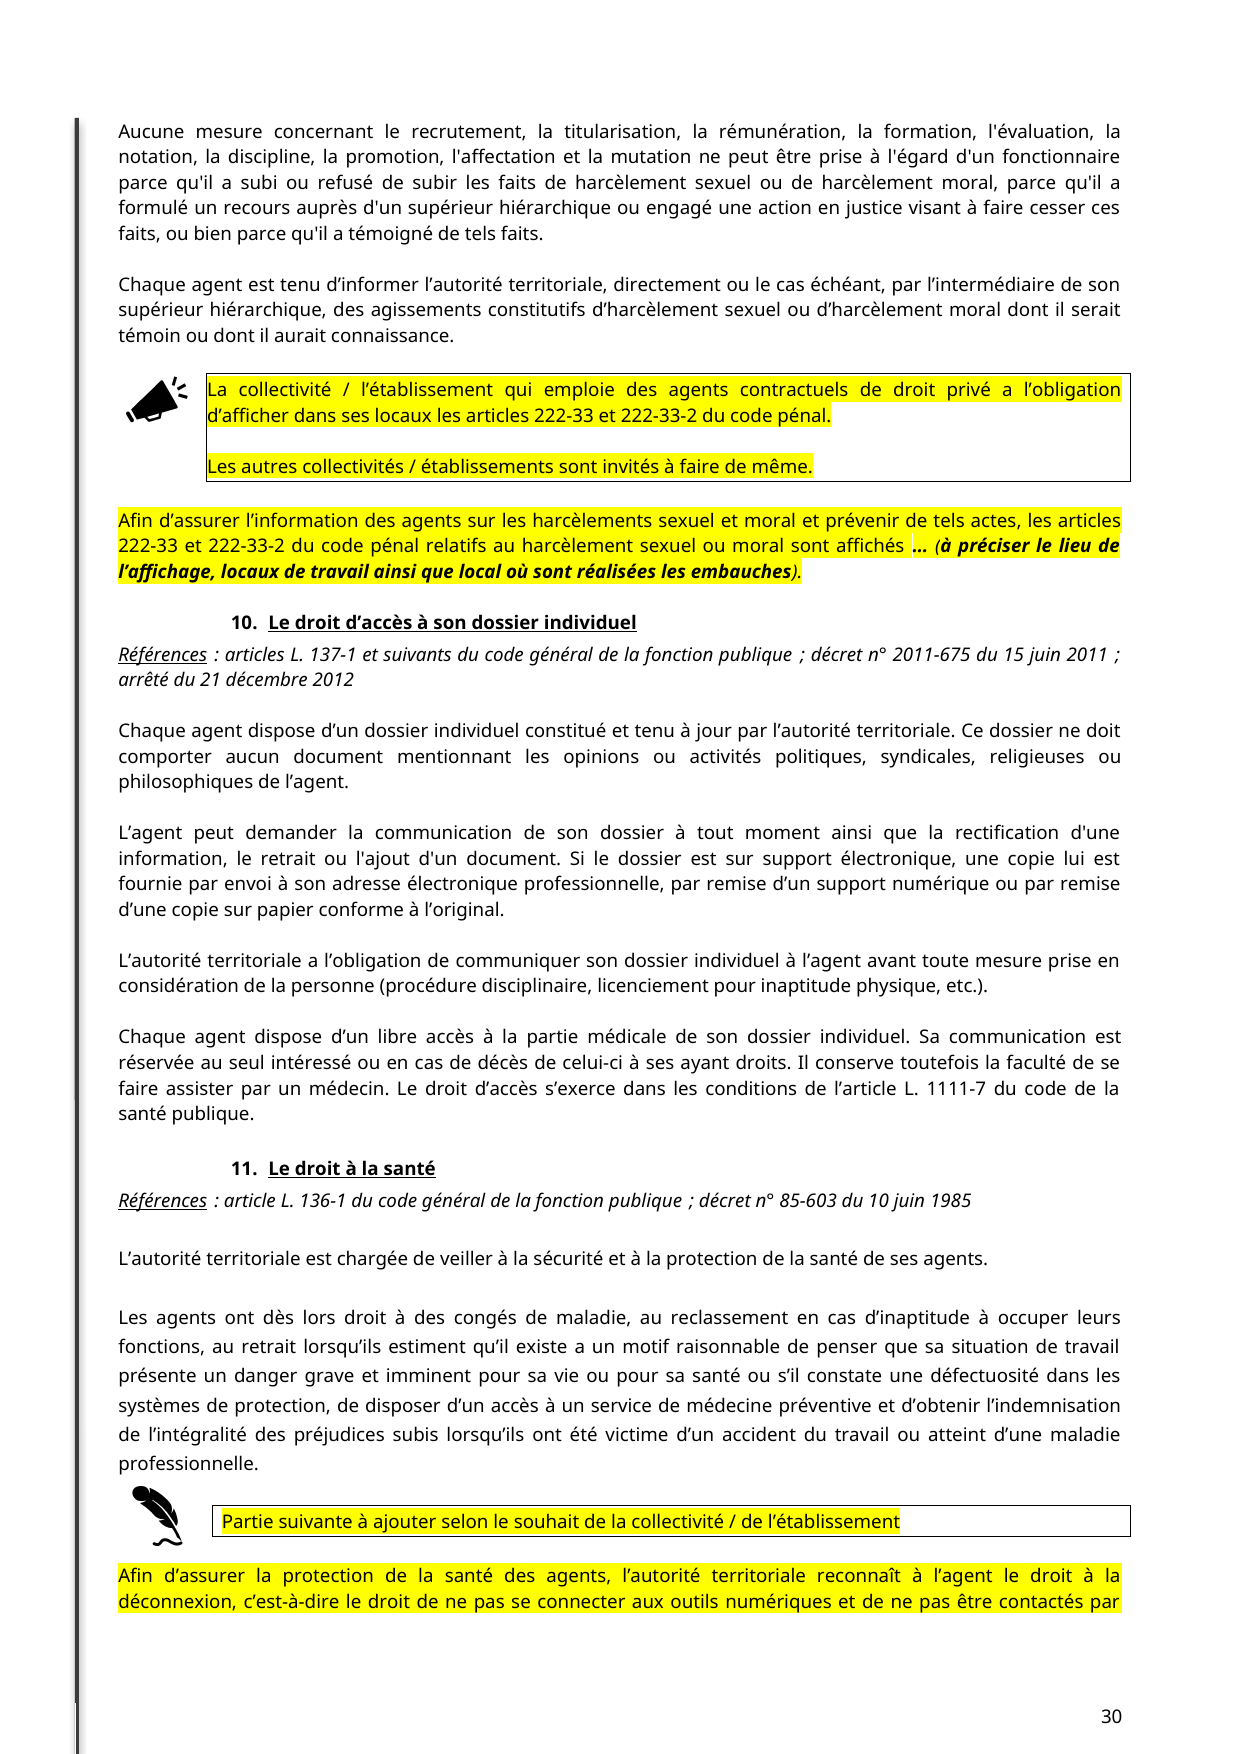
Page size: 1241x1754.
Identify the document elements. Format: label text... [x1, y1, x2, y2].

text Chaque agent dispose d’un libre accès à la partie médicale de son dossier individuel. Sa communication est réservée au seul intéressé ou en cas de décès de celui-ci à ses ayant droits. Il conserve toutefois la faculté de se faire assister par un médecin. Le droit d’accès s’exerce dans les conditions de l’article L. 1111-7 du code de la santé publique. [118, 1024, 1122, 1126]
text Chaque agent dispose d’un dossier individuel constitué et tenu à jour par l’autorité territoriale. Ce dossier ne doit comporter aucun document mentionnant les opinions ou activités politiques, syndicales, religieuses ou philosophiques de l’agent. [118, 718, 1122, 794]
text Références : article L. 136-1 du code général de la fonction publique ; décret n° 85-603 du 10 juin 1985 [118, 1187, 1122, 1212]
text Partie suivante à ajouter selon le souhait de la collectivité / de l’établissement [213, 1506, 1130, 1536]
text Les agents ont dès lors droit à des congés de maladie, au reclassement en cas d’inaptitude à occuper leurs fonctions, au retrait lorsqu’ils estiment qu’il existe a un motif raisonnable de penser que sa situation de travail présente un danger grave et imminent pour sa vie ou pour sa santé ou s’il constate une défectuosité dans les systèmes de protection, de disposer d’un accès à un service de médecine préventive et d’obtenir l’indemnisation de l’intégralité des préjudices subis lorsqu’ils ont été victime d’un accident du travail ou atteint d’une maladie professionnelle. [118, 1304, 1122, 1476]
subtitle Le droit à la santé [231, 1155, 1122, 1181]
list La collectivité / l’établissement qui emploie des agents contractuels de droit privé a l’obligation d’afficher dans ses locaux les articles 222-33 et 222-33-2 du code pénal. [207, 374, 1130, 427]
picture [123, 1480, 194, 1551]
text Aucune mesure concernant le recrutement, la titularisation, la rémunération, la formation, l'évaluation, la notation, la discipline, la promotion, l'affectation et la mutation ne peut être prise à l'égard d'un fonctionnaire parce qu'il a subi ou refusé de subir les faits de harcèlement sexuel ou de harcèlement moral, parce qu'il a formulé un recours auprès d'un supérieur hiérarchique ou engagé une action en justice visant à faire cesser ces faits, ou bien parce qu'il a témoigné de tels faits. [118, 118, 1122, 246]
subtitle Le droit d’accès à son dossier individuel [231, 609, 1122, 635]
text L’autorité territoriale a l’obligation de communiquer son dossier individuel à l’agent avant toute mesure prise en considération de la personne (procédure disciplinaire, licenciement pour inaptitude physique, etc.). [118, 947, 1122, 998]
text Références : articles L. 137-1 et suivants du code général de la fonction publique ; décret n° 2011-675 du 15 juin 2011 ; arrêté du 21 décembre 2012 [118, 641, 1122, 692]
text Chaque agent est tenu d’informer l’autorité territoriale, directement ou le cas échéant, par l’intermédiaire de son supérieur hiérarchique, des agissements constitutifs d’harcèlement sexuel ou d’harcèlement moral dont il serait témoin ou dont il aurait connaissance. [118, 271, 1122, 348]
text L’agent peut demander la communication de son dossier à tout moment ainsi que la rectification d'une information, le retrait ou l'ajout d'un document. Si le dossier est sur support électronique, une copie lui est fournie par envoi à son adresse électronique professionnelle, par remise d’un support numérique ou par remise d’une copie sur papier conforme à l’original. [118, 820, 1122, 922]
text L’autorité territoriale est chargée de veiller à la sécurité et à la protection de la santé de ses agents. [118, 1246, 1122, 1271]
list Les autres collectivités / établissements sont invités à faire de même. [207, 450, 1130, 481]
picture [118, 362, 194, 438]
